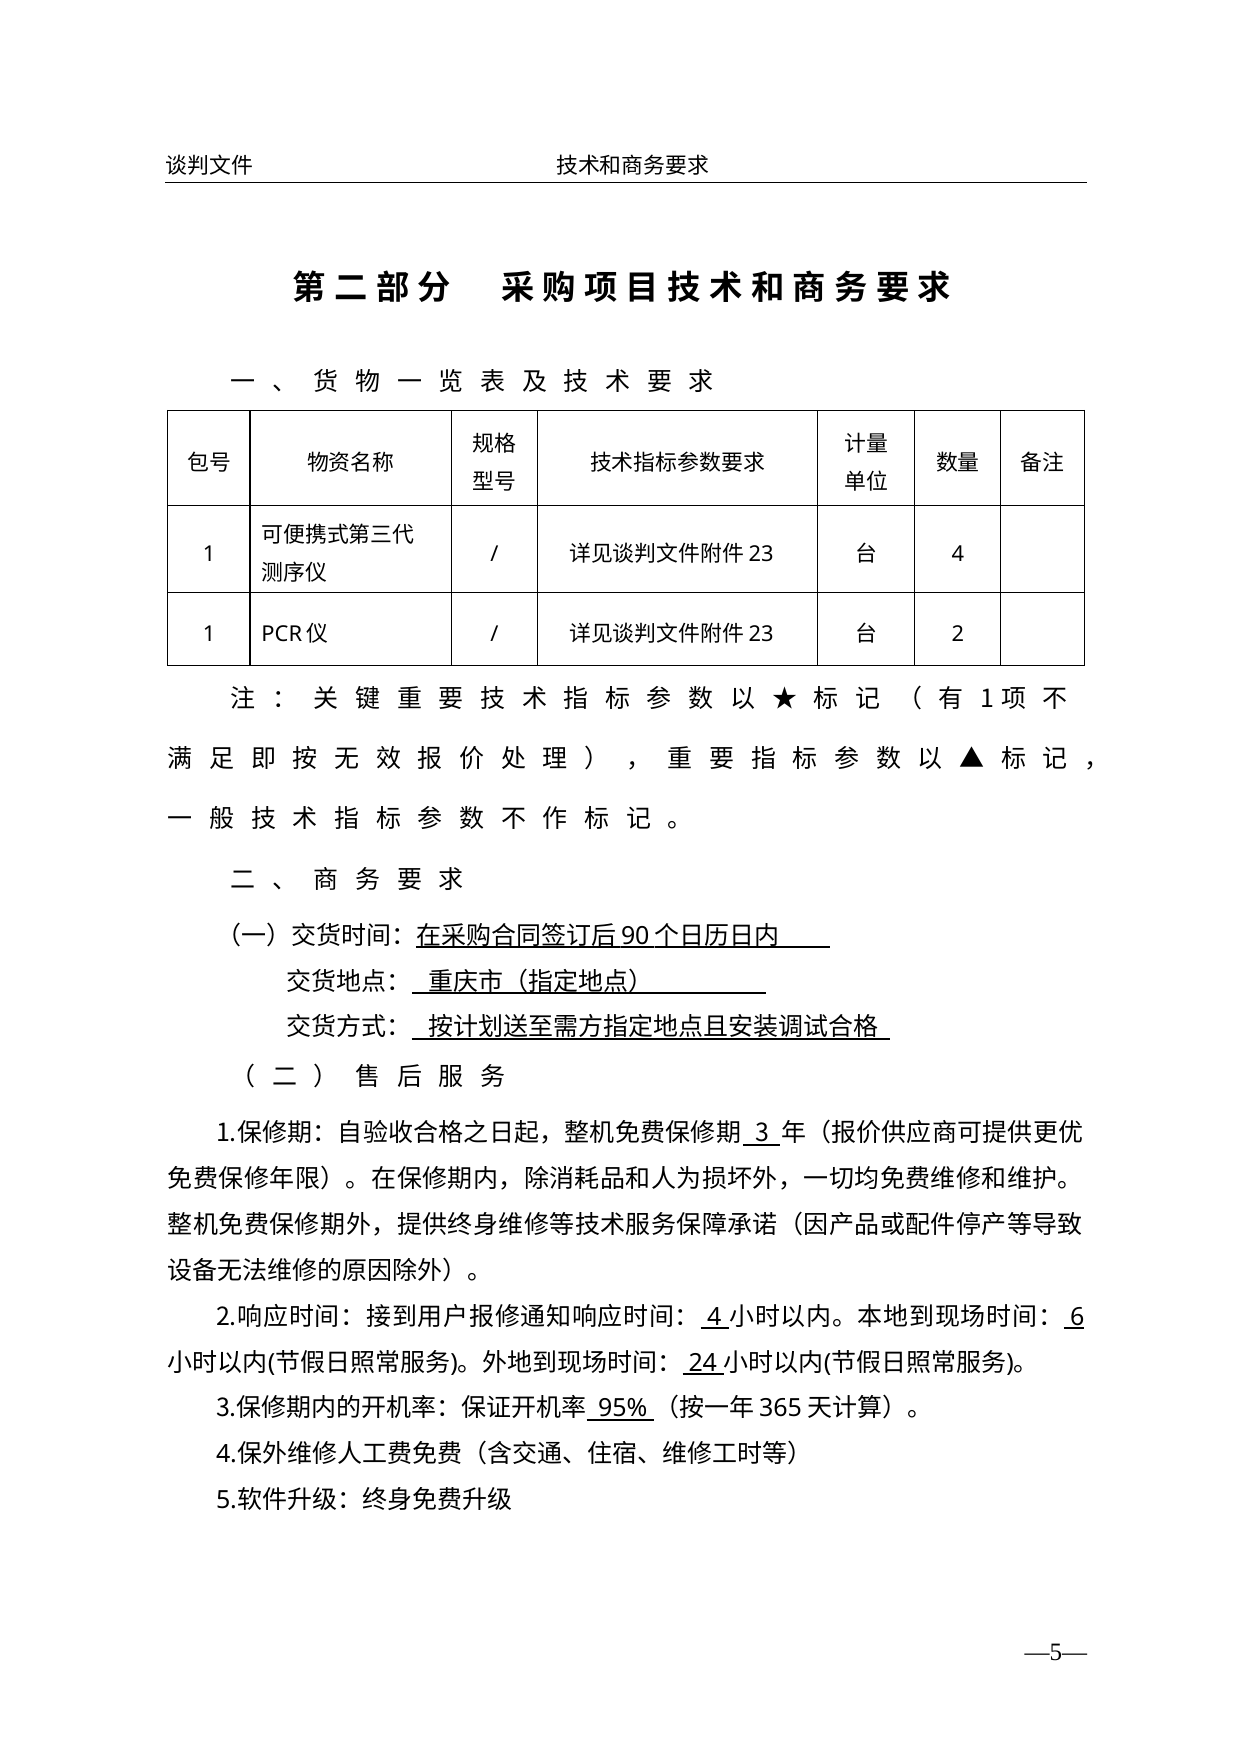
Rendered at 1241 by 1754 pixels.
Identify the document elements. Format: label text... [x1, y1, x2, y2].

table_cell 详见谈判文件附件23 [538, 506, 817, 592]
text （一）交货时间：在采购合同签订后90个日历日内 [168, 907, 1084, 953]
table_header 规格 型号 [452, 411, 537, 505]
table_header 计量 单位 [818, 411, 914, 505]
table_header 备注 [1001, 411, 1084, 505]
table_header 物资名称 [251, 411, 451, 505]
text 2.响应时间：接到用户报修通知响应时间： 4 小时以内。本地到现场时间： 6 小时以内(节假日照常服务)。外地到现场时间： 24 小时以内(节假日照常服务)。 [168, 1288, 1084, 1380]
table_cell 4 [915, 506, 1000, 592]
text 4.保外维修人工费免费（含交通、住宿、维修工时等） [168, 1426, 1084, 1472]
text 5.软件升级：终身免费升级 [168, 1472, 1084, 1518]
table_cell 台 [818, 593, 914, 665]
text （二）售后服务 [168, 1045, 1084, 1105]
table_cell [1001, 506, 1084, 592]
table_cell / [452, 506, 537, 592]
table_cell 1 [168, 506, 249, 592]
text 二、商务要求 [168, 847, 1084, 907]
text 3.保修期内的开机率：保证开机率 95% （按一年365天计算）。 [168, 1380, 1084, 1426]
table_cell 2 [915, 593, 1000, 665]
table_cell / [452, 593, 537, 665]
text 注：关键重要技术指标参数以★标记（有1项不满足即按无效报价处理），重要指标参数以▲标记，一般技术指标参数不作标记。 [168, 666, 1084, 847]
table_cell 台 [818, 506, 914, 592]
table_header 包号 [168, 411, 249, 505]
subtitle 第二部分 采购项目技术和商务要求 [168, 255, 1084, 315]
table_header 数量 [915, 411, 1000, 505]
text 交货地点： 重庆市（指定地点） [168, 953, 1084, 999]
text 1.保修期：自验收合格之日起，整机免费保修期 3 年（报价供应商可提供更优免费保修年限）。在保修期内，除消耗品和人为损坏外，一切均免费维修和维护。整机免费保修期外，提供终身维修等技术服务保障承诺（因产品或配件停产等导致设备无法维修的原因除外）。 [168, 1105, 1084, 1288]
table_header 技术指标参数要求 [538, 411, 817, 505]
table_cell 可便携式第三代 测序仪 [251, 506, 451, 592]
text 交货方式： 按计划送至需方指定地点且安装调试合格 [168, 999, 1084, 1045]
table_cell 1 [168, 593, 249, 665]
table_cell [1001, 593, 1084, 665]
table_cell PCR仪 [251, 593, 451, 665]
table_cell 详见谈判文件附件23 [538, 593, 817, 665]
text 一、货物一览表及技术要求 [168, 349, 1084, 410]
